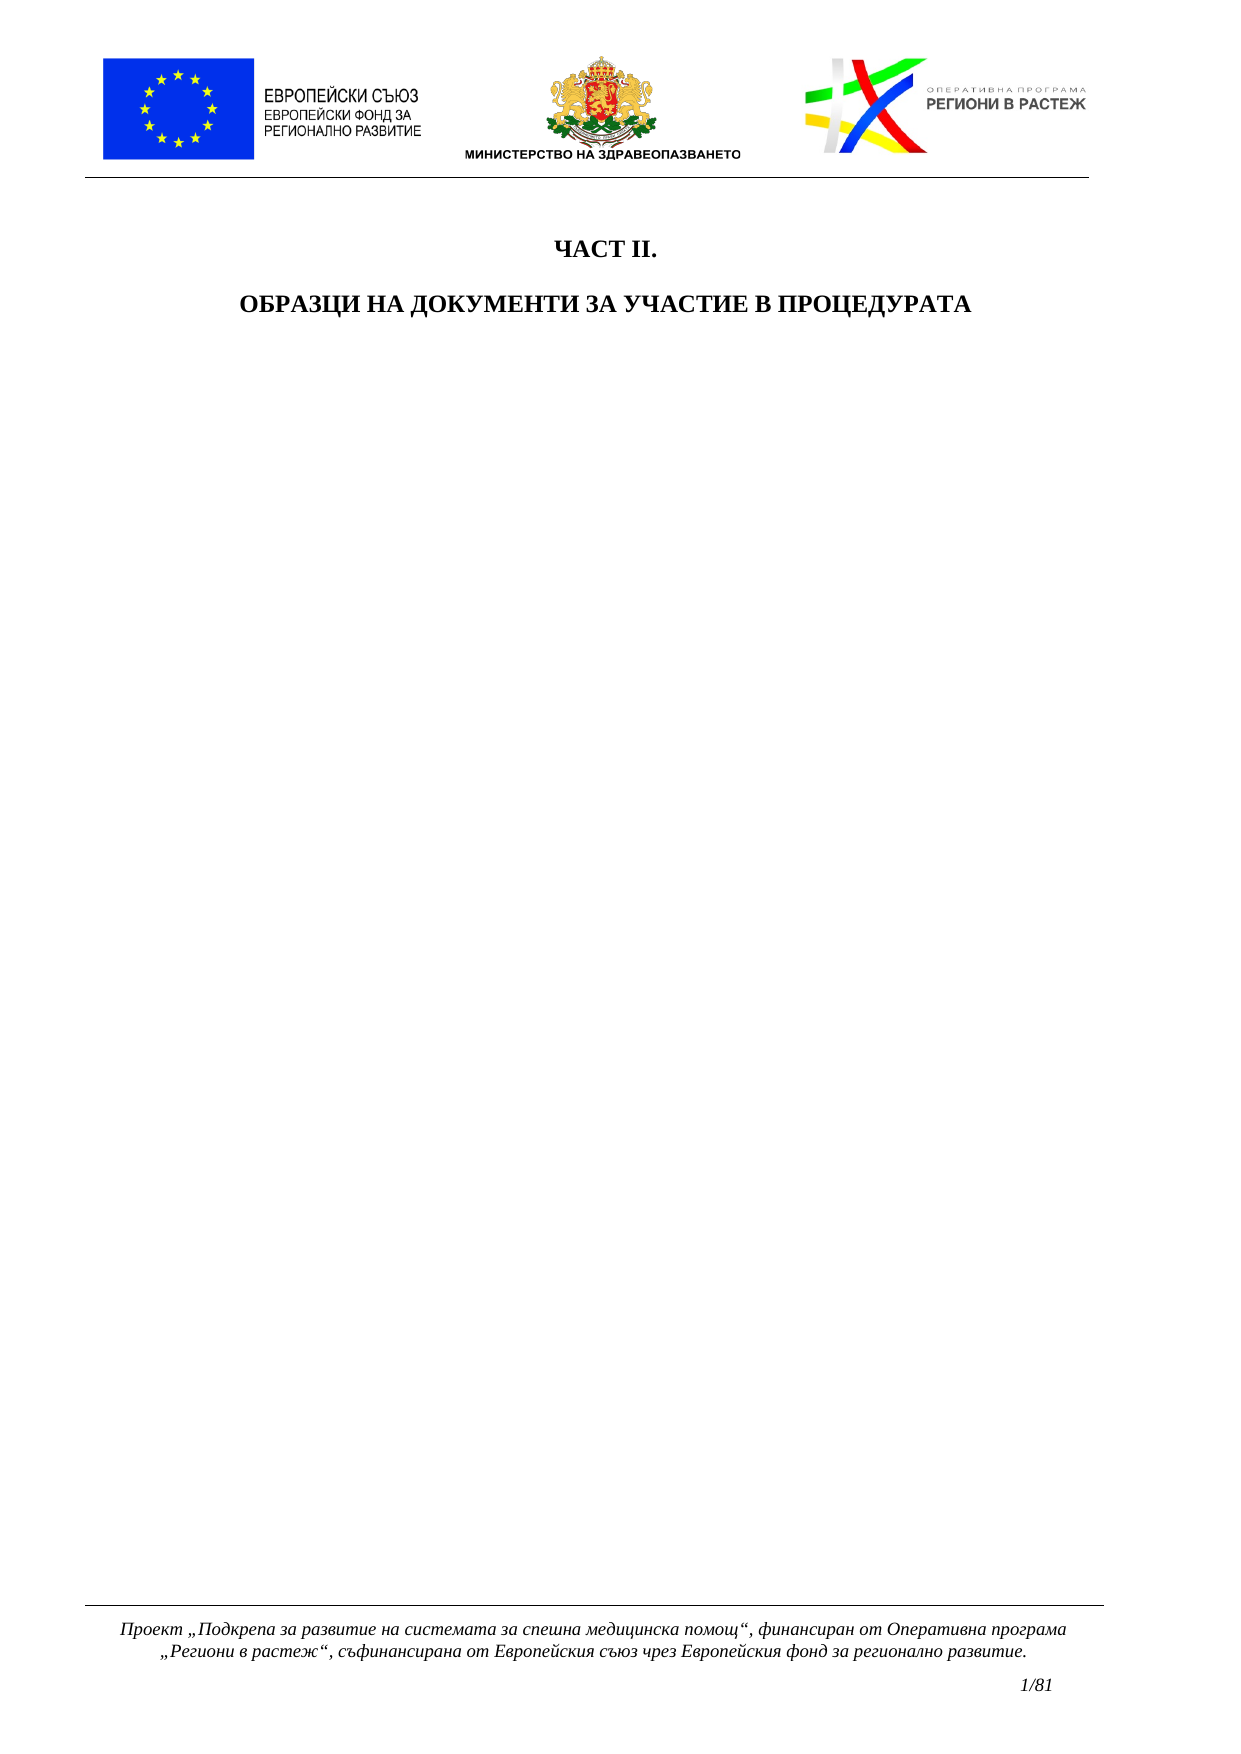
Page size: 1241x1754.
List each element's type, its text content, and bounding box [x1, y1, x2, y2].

text ЧАСТ II. [74, 234, 1137, 263]
picture [96, 56, 433, 173]
text ОБРАЗЦИ НА ДОКУМЕНТИ ЗА УЧАСТИЕ В ПРОЦЕДУРАТА [74, 289, 1137, 318]
picture [465, 56, 741, 160]
picture [801, 56, 1090, 160]
